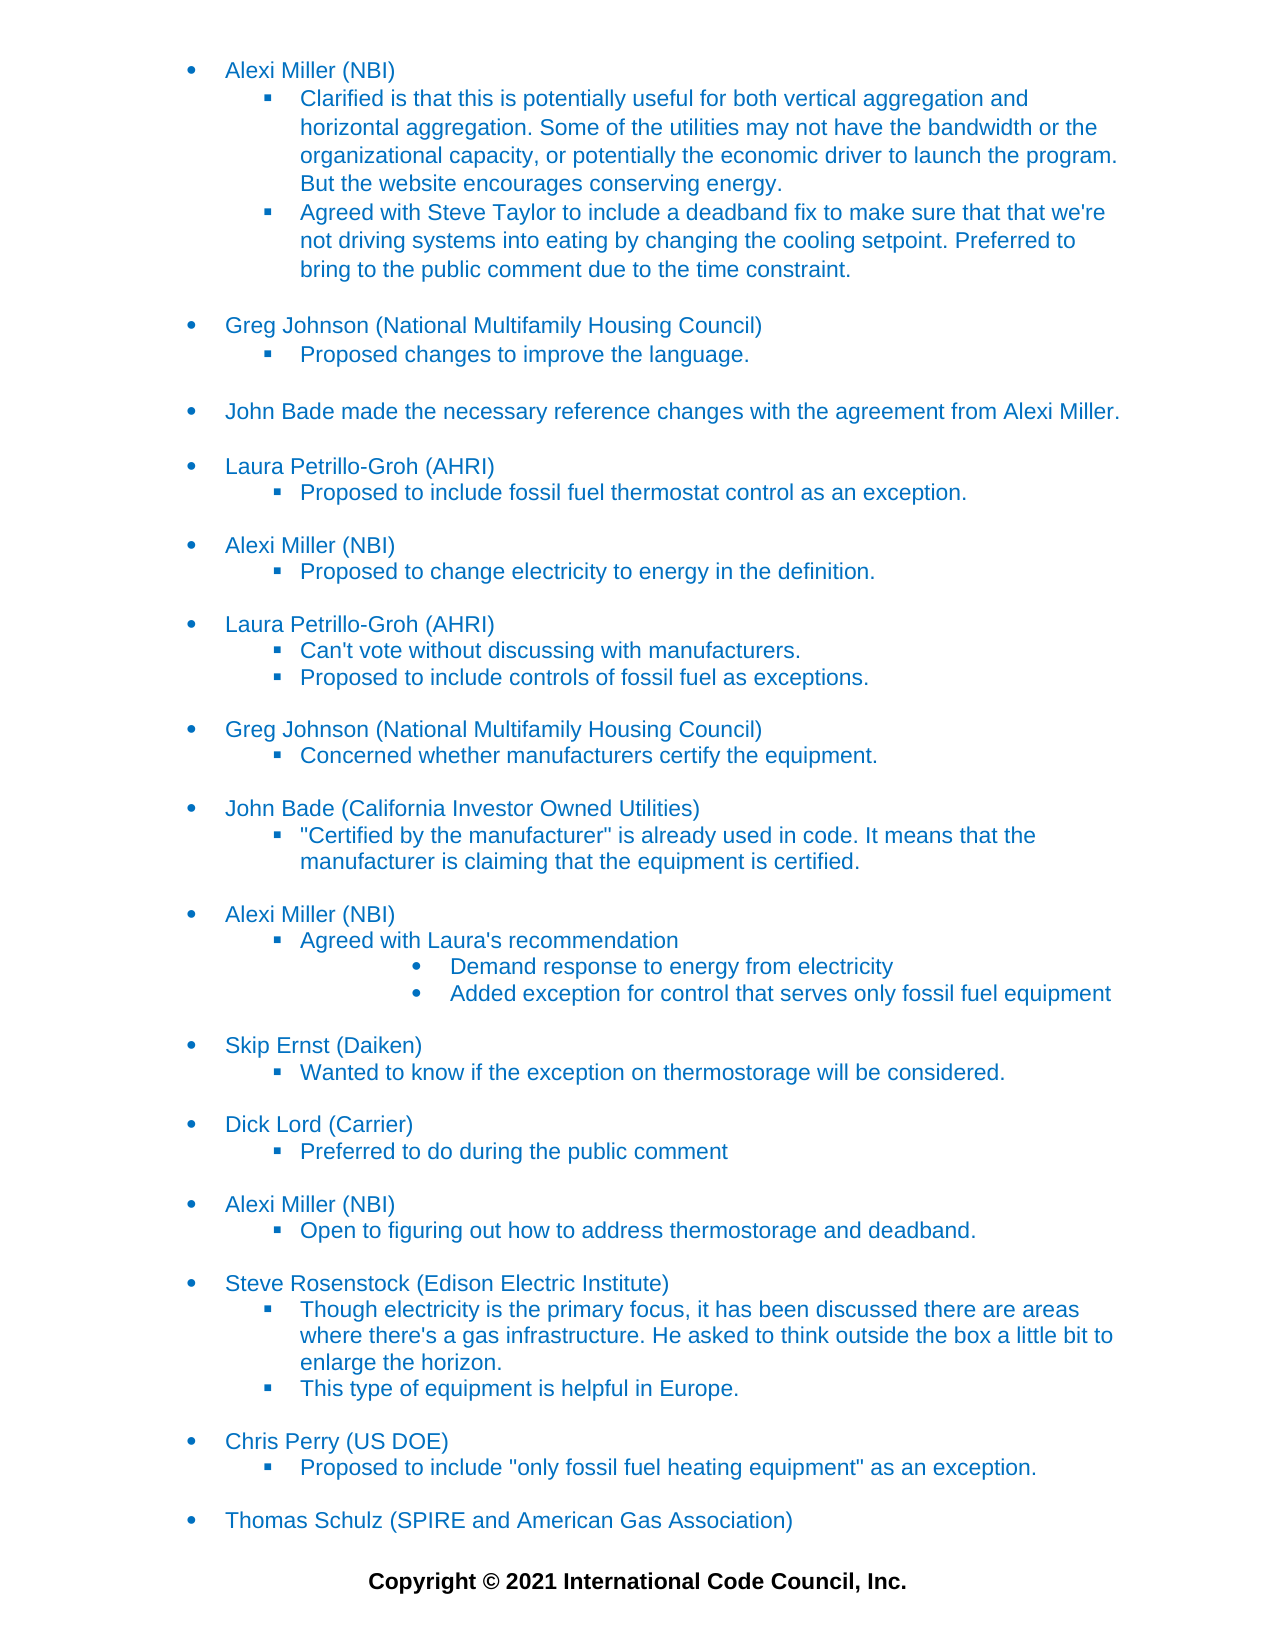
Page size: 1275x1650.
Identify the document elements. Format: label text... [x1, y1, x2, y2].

list Can't vote without discussing with manufacturers. [272, 637, 1125, 663]
list Steve Rosenstock (Edison Electric Institute) [187, 1269, 1125, 1296]
list John Bade made the necessary reference changes with the agreement from Alexi Miller. [187, 398, 1125, 424]
list Greg Johnson (National Multifamily Housing Council) [187, 312, 1125, 339]
list Skip Ernst (Daiken) [187, 1032, 1125, 1059]
list Dick Lord (Carrier) [187, 1111, 1125, 1138]
list Wanted to know if the exception on thermostorage will be considered. [272, 1059, 1125, 1085]
list Proposed changes to improve the language. [262, 341, 1125, 367]
list Clarified is that this is potentially useful for both vertical aggregation and horizontal aggregation. Some of the utilities may not have the bandwidth or the organizational capacity, or potentially the economic driver to launch the program. But the website encourages conserving energy. [262, 85, 1125, 197]
list Laura Petrillo-Groh (AHRI) [187, 611, 1125, 637]
list Chris Perry (US DOE) [187, 1428, 1125, 1454]
list Thomas Schulz (SPIRE and American Gas Association) [187, 1507, 1125, 1533]
list Though electricity is the primary focus, it has been discussed there are areas where there's a gas infrastructure. He asked to think outside the box a little bit to enlarge the horizon. [262, 1296, 1125, 1375]
list Open to figuring out how to address thermostorage and deadband. [272, 1217, 1125, 1243]
list Agreed with Steve Taylor to include a deadband fix to make sure that that we're not driving systems into eating by changing the cooling setpoint. Preferred to bring to the public comment due to the time constraint. [262, 199, 1125, 282]
list Demand response to energy from electricity [412, 953, 1125, 980]
list Alexi Miller (NBI) [187, 57, 1125, 83]
list "Certified by the manufacturer" is already used in code. It means that the manufacturer is claiming that the equipment is certified. [272, 822, 1125, 874]
list Alexi Miller (NBI) [187, 1191, 1125, 1217]
list Proposed to include controls of fossil fuel as exceptions. [272, 663, 1125, 690]
list Alexi Miller (NBI) [187, 532, 1125, 558]
list This type of equipment is helpful in Europe. [262, 1375, 1125, 1401]
list Greg Johnson (National Multifamily Housing Council) [187, 716, 1125, 742]
list Proposed to change electricity to energy in the definition. [272, 558, 1125, 584]
list Concerned whether manufacturers certify the equipment. [272, 742, 1125, 769]
list John Bade (California Investor Owned Utilities) [187, 795, 1125, 822]
list Added exception for control that serves only fossil fuel equipment [412, 980, 1125, 1006]
list Alexi Miller (NBI) [187, 901, 1125, 927]
list Proposed to include fossil fuel thermostat control as an exception. [272, 479, 1125, 505]
list Agreed with Laura's recommendation [272, 927, 1125, 953]
list Laura Petrillo-Groh (AHRI) [187, 453, 1125, 479]
list Preferred to do during the public comment [272, 1138, 1125, 1164]
list Proposed to include "only fossil fuel heating equipment" as an exception. [262, 1454, 1125, 1480]
